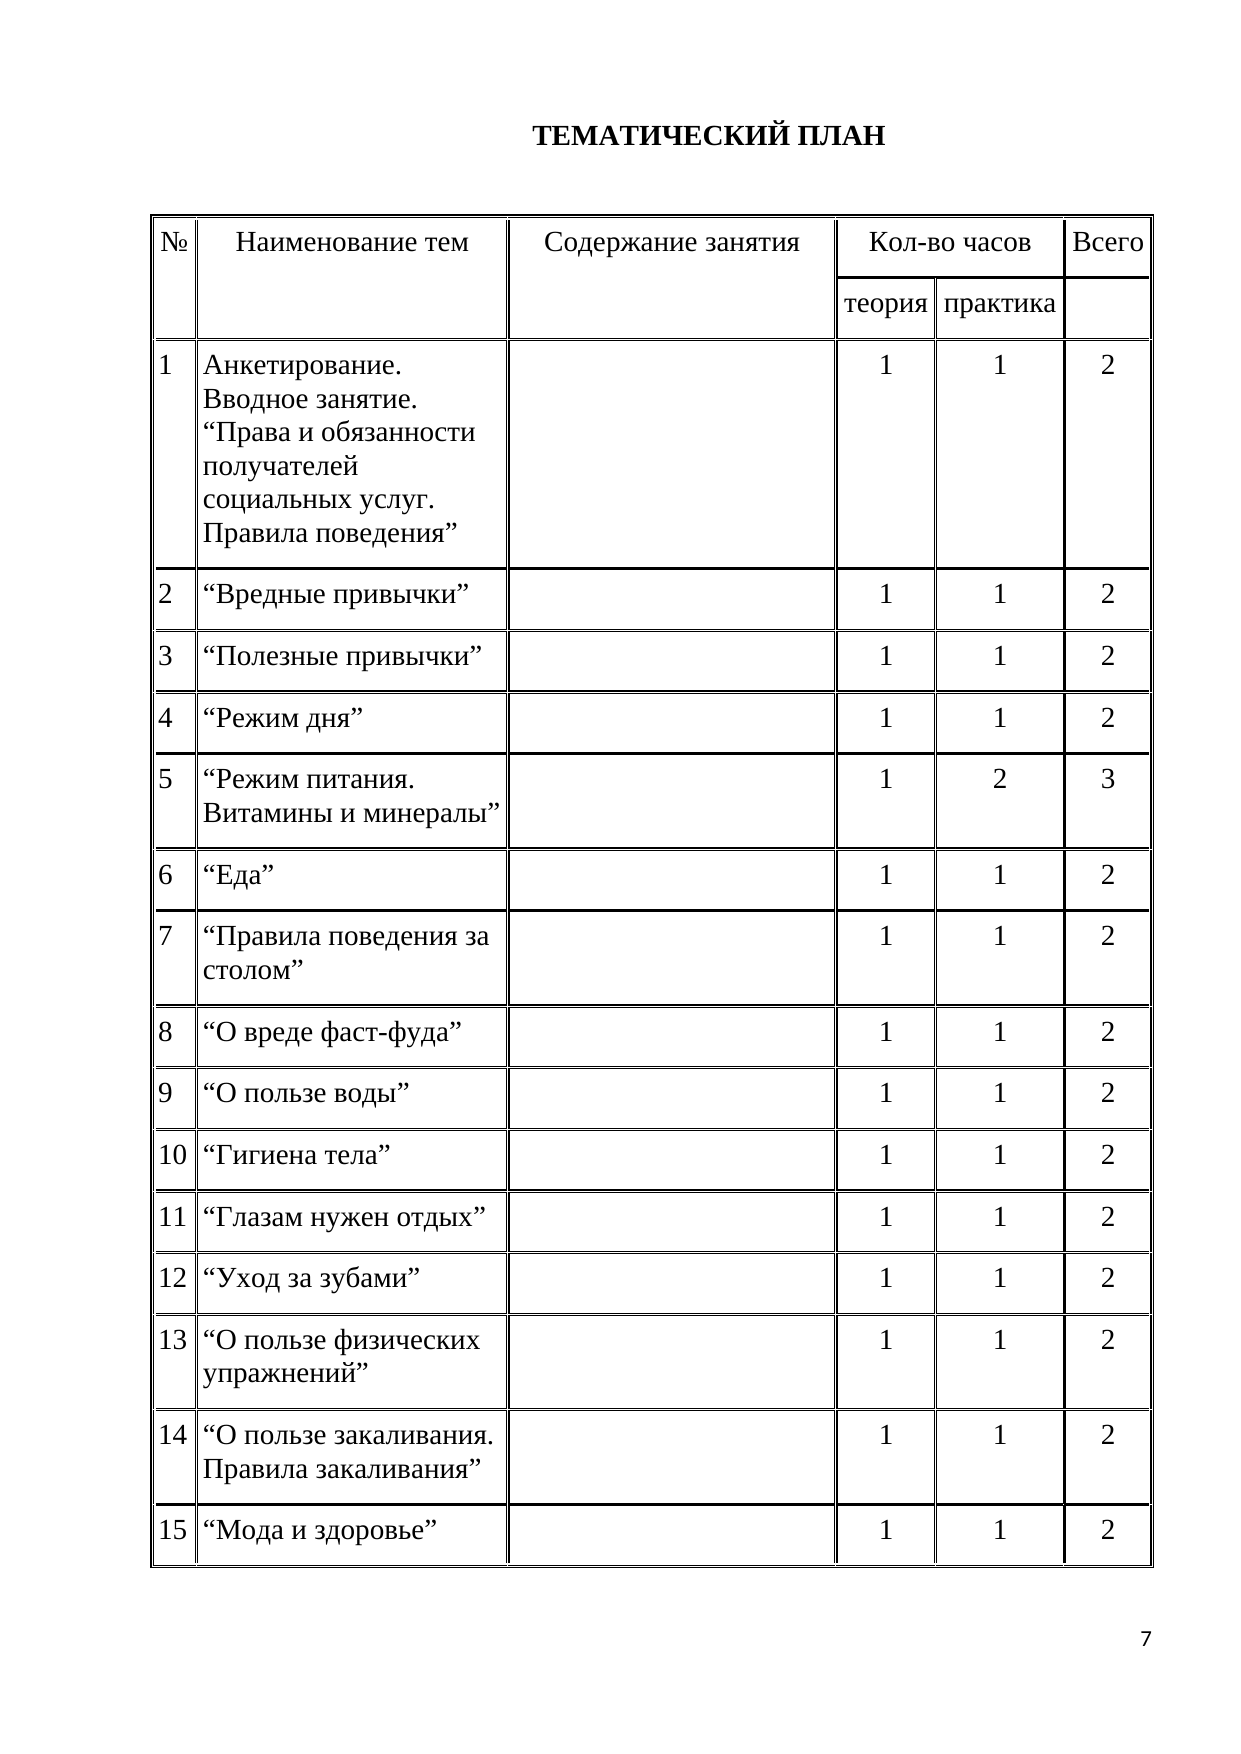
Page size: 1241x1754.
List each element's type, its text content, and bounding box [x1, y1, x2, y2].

table_cell [510, 851, 834, 909]
table_cell 6 [154, 847, 195, 909]
table_cell 2 [1066, 1189, 1151, 1251]
table_cell 8 [154, 1004, 195, 1066]
table_cell 10 [154, 1128, 195, 1189]
table_cell [1066, 276, 1150, 338]
table_cell 1 [838, 694, 934, 752]
table_cell [510, 1008, 834, 1066]
table_cell 2 [1064, 1066, 1152, 1127]
table_cell 1 [838, 570, 934, 629]
table_cell 2 [1064, 1503, 1152, 1564]
table_cell [510, 341, 834, 567]
table_cell 2 [1066, 1313, 1151, 1408]
table_cell 1 [937, 1193, 1063, 1251]
table_cell 2 [1066, 690, 1151, 752]
table_cell 1 [937, 632, 1063, 690]
table_cell практика [937, 279, 1063, 338]
table_header Наименование тем [196, 216, 508, 338]
table_cell 2 [1064, 1408, 1152, 1503]
table_cell [510, 912, 834, 1004]
table_cell 1 [838, 851, 934, 909]
table_cell 1 [937, 570, 1063, 629]
table_cell 2 [1066, 1004, 1151, 1066]
table_cell 1 [152, 338, 196, 567]
table_cell 1 [936, 1506, 1064, 1564]
table_cell 1 [838, 755, 934, 847]
table_cell 1 [937, 1008, 1063, 1066]
table_cell [510, 1411, 834, 1503]
table_cell 1 [937, 1411, 1063, 1503]
table_cell 1 [838, 912, 934, 1004]
table_cell 1 [838, 341, 934, 567]
table_cell “Режим питания. Витамины и минералы” [198, 755, 506, 847]
table_cell [508, 1503, 836, 1564]
table_cell 15 [152, 1503, 196, 1564]
table_header Кол-во часов [836, 216, 1064, 276]
table_cell 11 [154, 1189, 195, 1251]
table_cell 2 [1064, 1251, 1152, 1312]
table_header Всего [1064, 218, 1150, 276]
table_cell 14 [152, 1408, 196, 1503]
table_cell 2 [1066, 847, 1151, 909]
table_cell 3 [152, 629, 196, 690]
table_cell “Полезные привычки” [198, 632, 506, 690]
table_cell “Режим дня” [198, 694, 506, 752]
table_cell 2 [1064, 629, 1152, 690]
table_cell “Глазам нужен отдых” [198, 1193, 506, 1251]
table_cell 1 [937, 912, 1063, 1004]
table_cell 1 [838, 1008, 934, 1066]
table_cell 2 [154, 567, 195, 629]
table_cell 4 [154, 690, 195, 752]
table_cell 1 [937, 1316, 1063, 1408]
table_cell 12 [152, 1251, 196, 1312]
table_cell 1 [838, 1411, 934, 1503]
table_header № [154, 218, 196, 338]
table_cell Анкетирование. Вводное занятие. “Права и обязанности получателей социальных услуг. Правила поведения” [198, 341, 506, 567]
table_cell “Правила поведения за столом” [198, 912, 506, 1004]
table_cell 13 [154, 1313, 195, 1408]
table_cell 5 [154, 752, 195, 847]
table_cell 2 [1066, 567, 1150, 629]
table_cell “Гигиена тела” [198, 1131, 506, 1189]
table_cell 1 [838, 632, 934, 690]
table_cell “О пользе закаливания. Правила закаливания” [198, 1411, 506, 1503]
table_cell [510, 755, 834, 847]
table_cell “О пользе физических упражнений” [198, 1316, 506, 1408]
table_cell “Мода и здоровье” [196, 1503, 508, 1564]
table_cell 3 [1066, 752, 1150, 847]
table_cell 1 [838, 1069, 934, 1127]
table_cell 1 [937, 1069, 1063, 1127]
table_cell “О вреде фаст-фуда” [198, 1008, 506, 1066]
table_cell 2 [1064, 338, 1152, 567]
table_cell [510, 1193, 834, 1251]
table_cell 2 [1066, 909, 1150, 1004]
table_cell 1 [937, 851, 1063, 909]
table_cell 1 [937, 1131, 1063, 1189]
table_cell 9 [152, 1066, 196, 1127]
table_cell 1 [838, 1193, 934, 1251]
text ТЕМАТИЧЕСКИЙ ПЛАН [177, 118, 1152, 152]
table_cell [510, 1316, 834, 1408]
table_cell “Вредные привычки” [198, 570, 506, 629]
table_cell [510, 1254, 834, 1312]
table_cell “Еда” [198, 851, 506, 909]
table_header Содержание занятия [508, 216, 836, 338]
table_cell [510, 694, 834, 752]
table_cell 1 [838, 1131, 934, 1189]
table_cell [510, 1069, 834, 1127]
table_cell “О пользе воды” [198, 1069, 506, 1127]
table_cell 2 [937, 755, 1063, 847]
table_cell 1 [937, 341, 1063, 567]
table_cell 7 [154, 909, 195, 1004]
table_cell 1 [838, 1254, 934, 1312]
table_cell “Уход за зубами” [198, 1254, 506, 1312]
table_cell 2 [1066, 1128, 1151, 1189]
table_cell [510, 1131, 834, 1189]
table_cell 1 [937, 1254, 1063, 1312]
table_cell теория [838, 279, 934, 338]
table_cell [510, 570, 834, 629]
table_cell [510, 632, 834, 690]
table_cell 1 [836, 1506, 936, 1564]
table_cell 1 [937, 694, 1063, 752]
table_cell 1 [838, 1316, 934, 1408]
